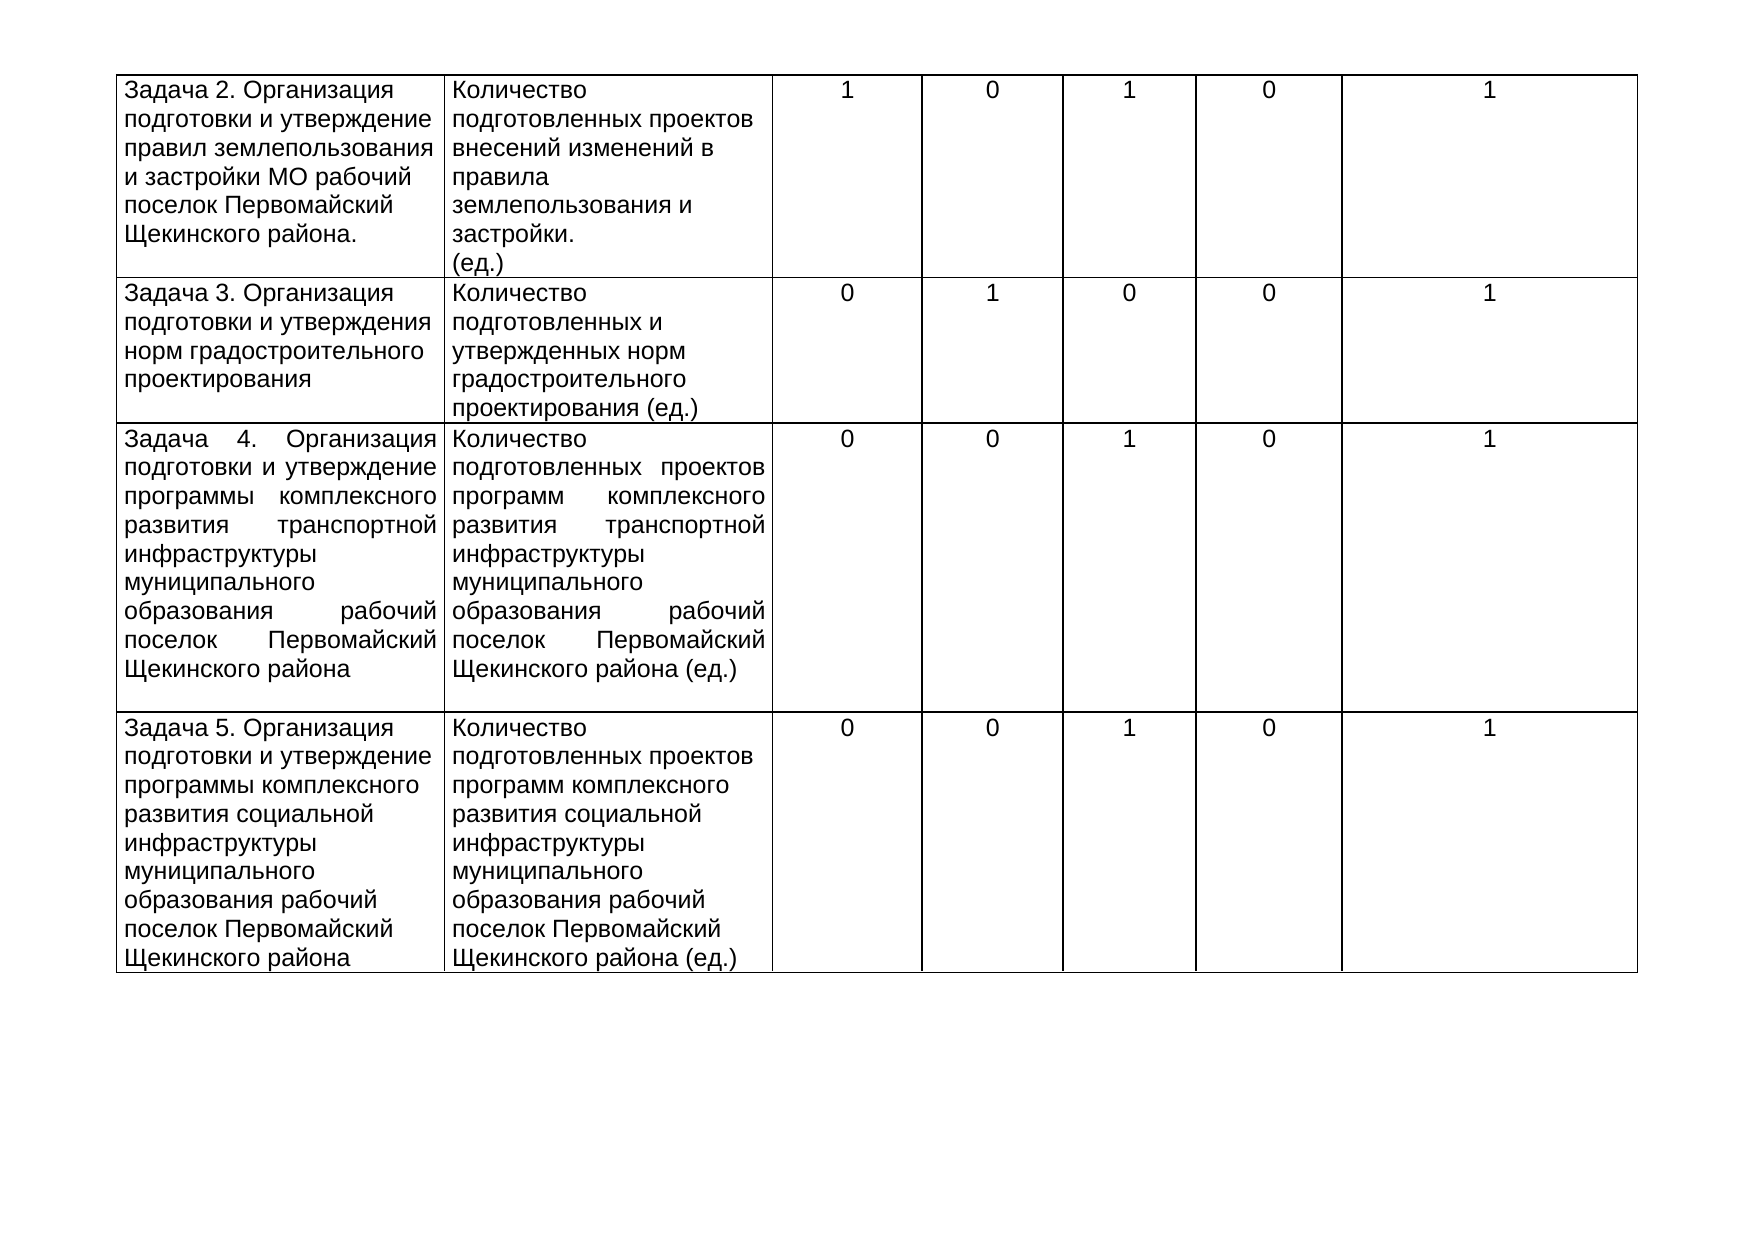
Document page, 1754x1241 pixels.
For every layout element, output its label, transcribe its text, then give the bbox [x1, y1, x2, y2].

table_cell Задача 3. Организация подготовки и утверждения норм градостроительного проектирования [117, 278, 444, 422]
table_cell 0 [923, 424, 1062, 711]
table_cell 0 [1197, 713, 1341, 971]
table_cell 0 [773, 278, 921, 422]
table_cell 0 [1197, 278, 1341, 422]
table_cell 1 [923, 278, 1062, 422]
table_cell 1 [1343, 713, 1637, 971]
table_cell 0 [773, 424, 921, 711]
table_cell Количество подготовленных проектов внесений изменений в правила землепользования и застройки. (ед.) [445, 76, 772, 277]
table_cell Задача 4. Организация подготовки и утверждение программы комплексного развития транспортной инфраструктуры муниципального образования рабочий поселок Первомайский Щекинского района [117, 424, 444, 711]
table_cell 0 [1197, 76, 1341, 277]
table_cell 1 [1343, 278, 1637, 422]
table_cell 0 [923, 713, 1062, 971]
table_cell 0 [1197, 424, 1341, 711]
table_cell Задача 2. Организация подготовки и утверждение правил землепользования и застройки МО рабочий поселок Первомайский Щекинского района. [117, 76, 444, 277]
table_cell 1 [1064, 424, 1195, 711]
table_cell Количество подготовленных и утвержденных норм градостроительного проектирования (ед.) [445, 278, 772, 422]
table_cell 0 [773, 713, 921, 971]
table_cell Задача 5. Организация подготовки и утверждение программы комплексного развития социальной инфраструктуры муниципального образования рабочий поселок Первомайский Щекинского района [117, 713, 444, 971]
table_cell 1 [1343, 76, 1637, 277]
table_cell 0 [923, 76, 1062, 277]
table_cell Количество подготовленных проектов программ комплексного развития социальной инфраструктуры муниципального образования рабочий поселок Первомайский Щекинского района (ед.) [445, 713, 772, 971]
table_cell 0 [1064, 278, 1195, 422]
table_cell Количество подготовленных проектов программ комплексного развития транспортной инфраструктуры муниципального образования рабочий поселок Первомайский Щекинского района (ед.) [445, 424, 772, 711]
table_cell 1 [1064, 76, 1195, 277]
table_cell 1 [1343, 424, 1637, 711]
table_cell 1 [1064, 713, 1195, 971]
table_cell 1 [773, 76, 921, 277]
